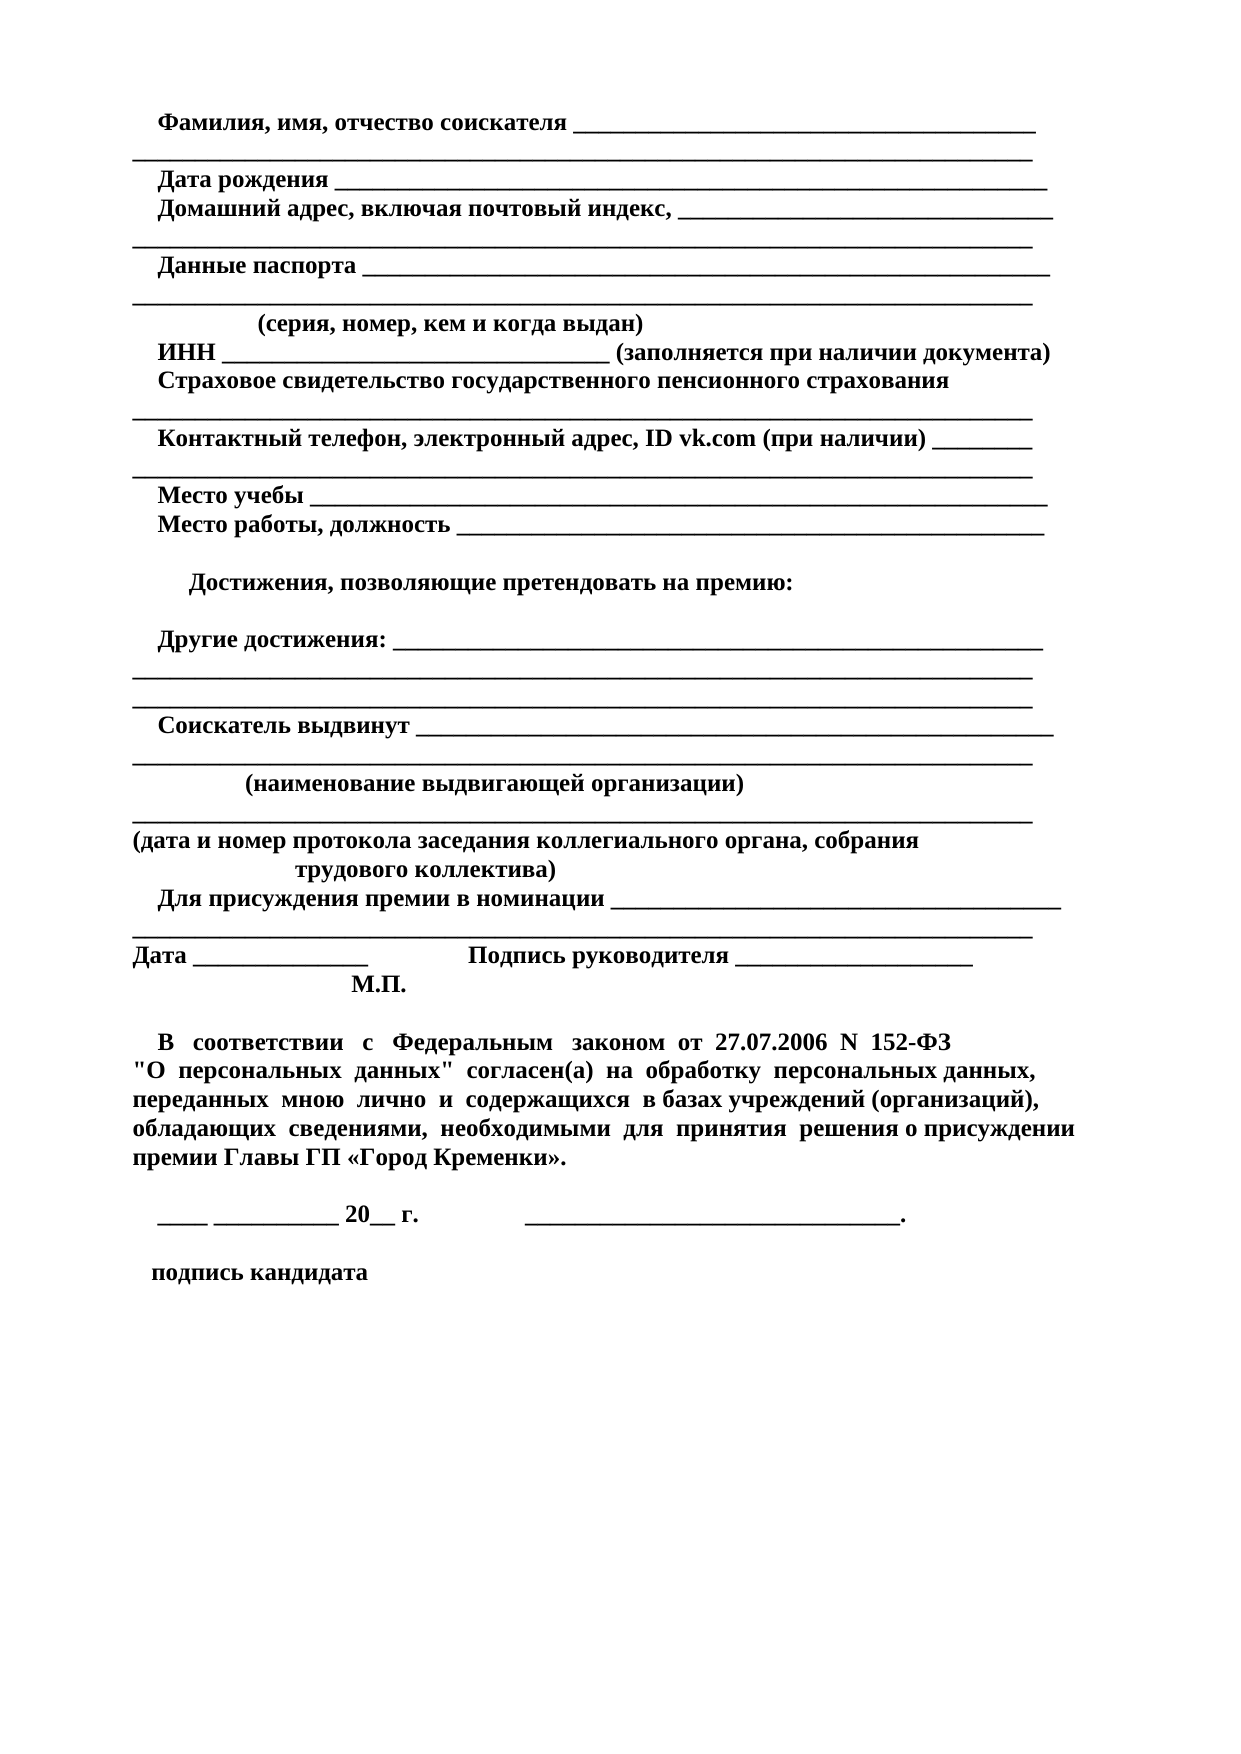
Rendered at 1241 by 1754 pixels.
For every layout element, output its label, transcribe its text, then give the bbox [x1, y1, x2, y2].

text Другие достижения: ____________________________________________________ [132, 624, 1108, 653]
text ________________________________________________________________________ [132, 222, 1108, 251]
text Фамилия, имя, отчество соискателя _____________________________________ [132, 107, 1108, 136]
text Место работы, должность _______________________________________________ [132, 509, 1108, 538]
text Данные паспорта _______________________________________________________ [132, 251, 1108, 279]
text обладающих сведениями, необходимыми для принятия решения о присуждении [132, 1113, 1108, 1142]
text Для присуждения премии в номинации ____________________________________ [132, 883, 1108, 912]
text ________________________________________________________________________ [132, 394, 1108, 423]
text "О персональных данных" согласен(а) на обработку персональных данных, [132, 1056, 1108, 1084]
text ________________________________________________________________________ [132, 653, 1108, 682]
text ________________________________________________________________________ [132, 797, 1108, 826]
text (серия, номер, кем и когда выдан) [132, 308, 1108, 337]
text переданных мною лично и содержащихся в базах учреждений (организаций), [132, 1084, 1108, 1113]
text Место учебы ___________________________________________________________ [132, 481, 1108, 509]
text (дата и номер протокола заседания коллегиального органа, собрания [132, 826, 1108, 854]
text Дата ______________ Подпись руководителя ___________________ [132, 941, 1108, 969]
text Контактный телефон, электронный адрес, ID vk.com (при наличии) ________ [132, 423, 1108, 452]
text ________________________________________________________________________ [132, 136, 1108, 164]
text Дата рождения _________________________________________________________ [132, 164, 1108, 193]
text ____ __________ 20__ г. ______________________________. [132, 1199, 1108, 1228]
text ________________________________________________________________________ [132, 739, 1108, 768]
text В соответствии с Федеральным законом от 27.07.2006 N 152-ФЗ [132, 1027, 1108, 1056]
text (наименование выдвигающей организации) [132, 768, 1108, 797]
text ________________________________________________________________________ [132, 912, 1108, 941]
text ________________________________________________________________________ [132, 682, 1108, 711]
text Соискатель выдвинут ___________________________________________________ [132, 711, 1108, 739]
text трудового коллектива) [132, 854, 1108, 883]
text ИНН _______________________________ (заполняется при наличии документа) [132, 337, 1108, 366]
text Домашний адрес, включая почтовый индекс, ______________________________ [132, 193, 1108, 222]
text премии Главы ГП «Город Кременки». [132, 1142, 1108, 1171]
text М.П. [132, 969, 1108, 998]
text Достижения, позволяющие претендовать на премию: [132, 567, 1108, 596]
text Страховое свидетельство государственного пенсионного страхования [132, 366, 1108, 394]
text ________________________________________________________________________ [132, 279, 1108, 308]
text подпись кандидата [132, 1257, 1108, 1286]
text ________________________________________________________________________ [132, 452, 1108, 481]
